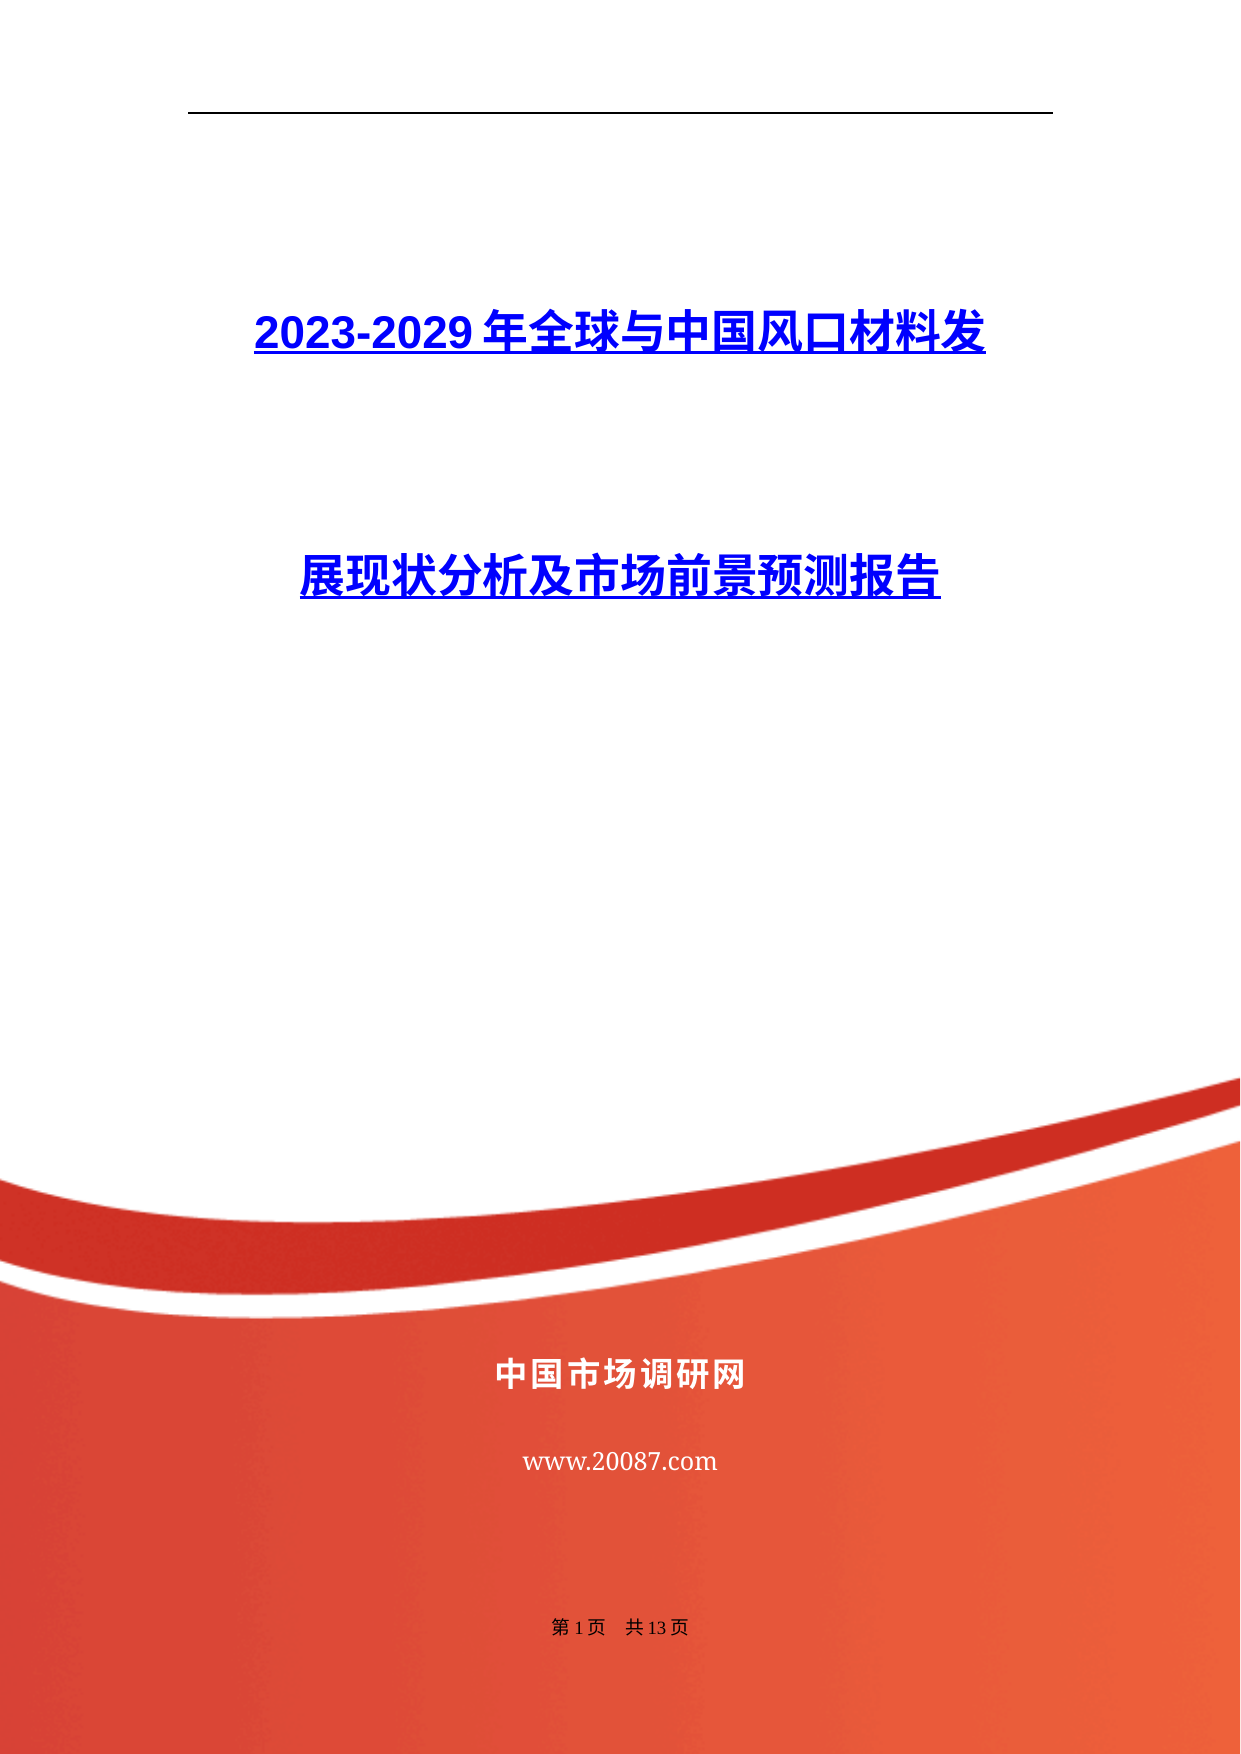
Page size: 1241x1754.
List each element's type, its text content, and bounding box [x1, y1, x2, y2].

text www.20087.com [187, 1428, 1053, 1493]
picture [0, 1006, 1241, 1754]
table_header 2023-2029年全球与中国风口材料发展现状分析及市场前景预测报告 [188, 207, 1053, 773]
subtitle 中国市场调研网 [187, 1339, 1053, 1404]
